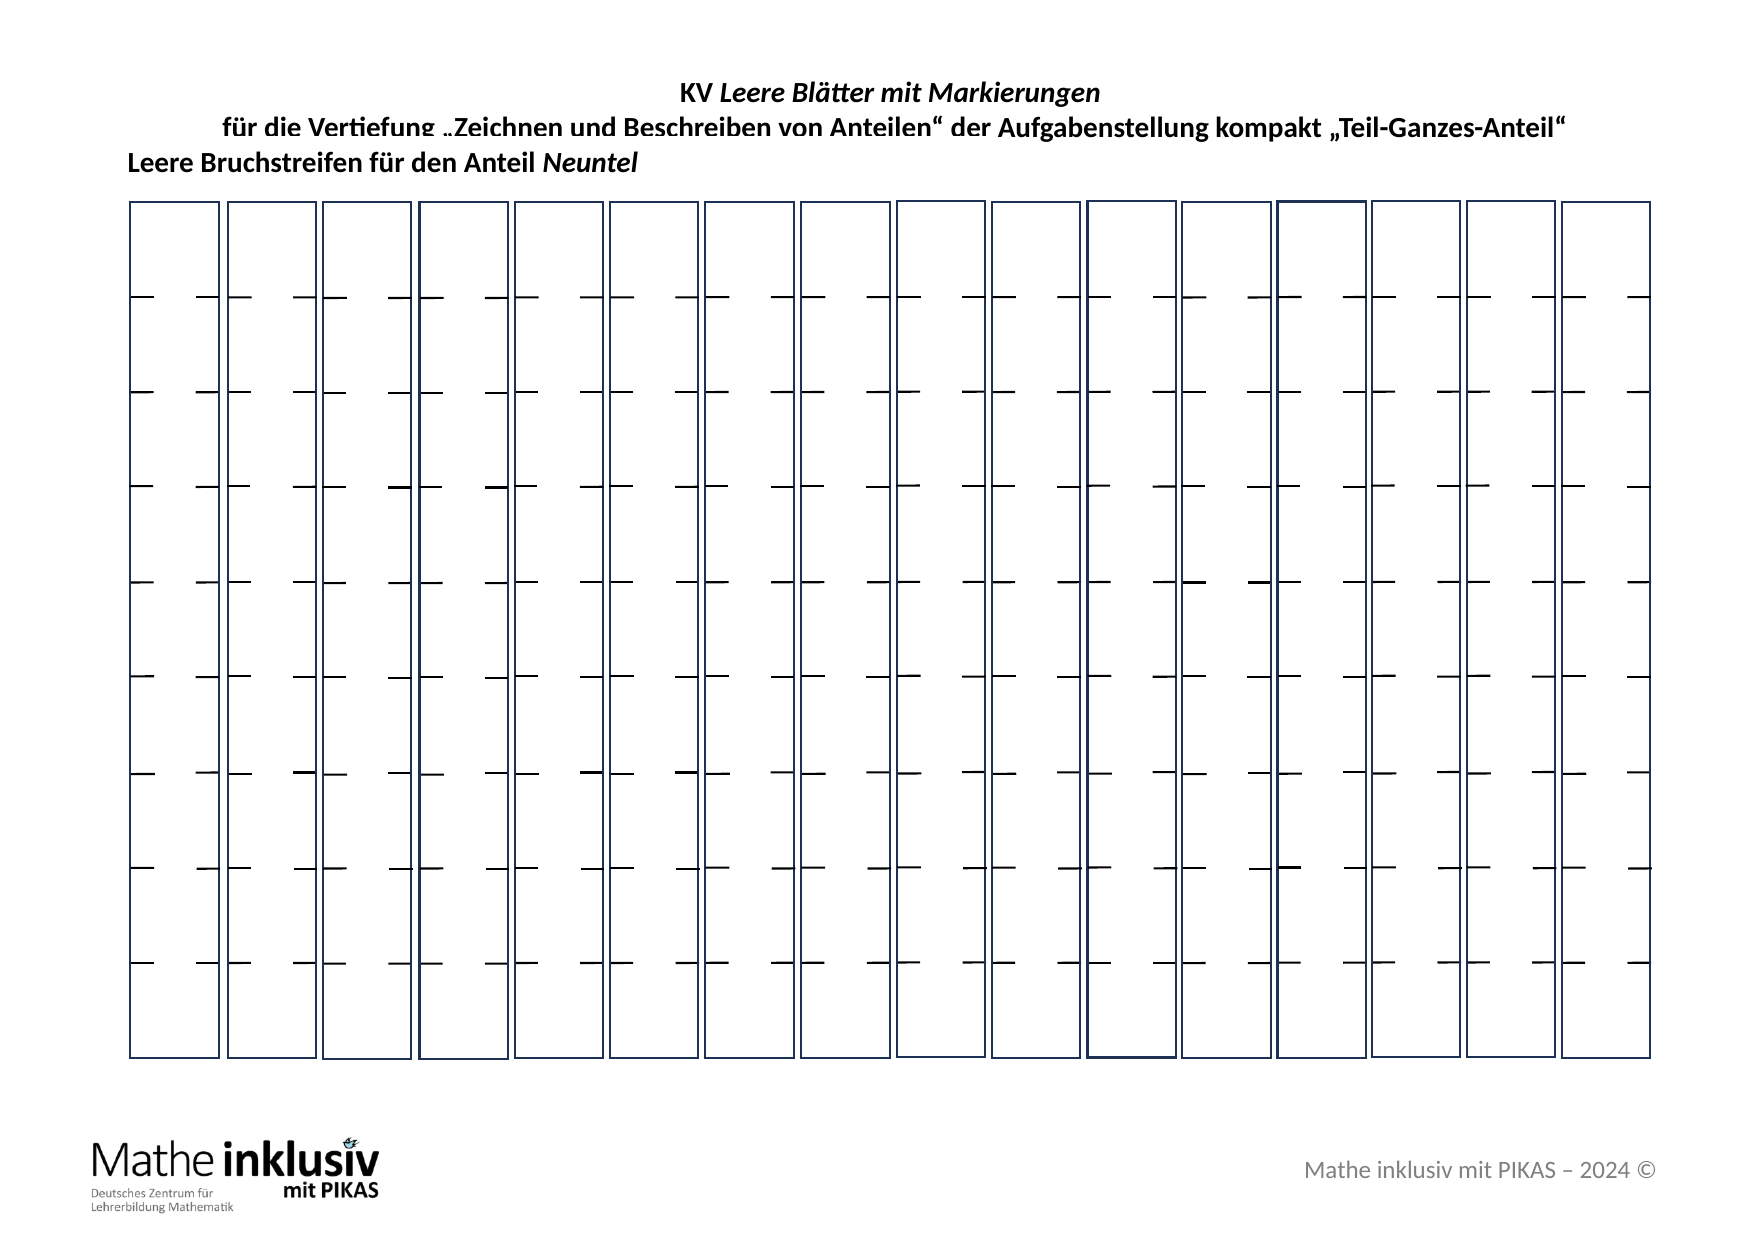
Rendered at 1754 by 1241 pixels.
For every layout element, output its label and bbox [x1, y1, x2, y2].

picture [90, 1135, 380, 1214]
